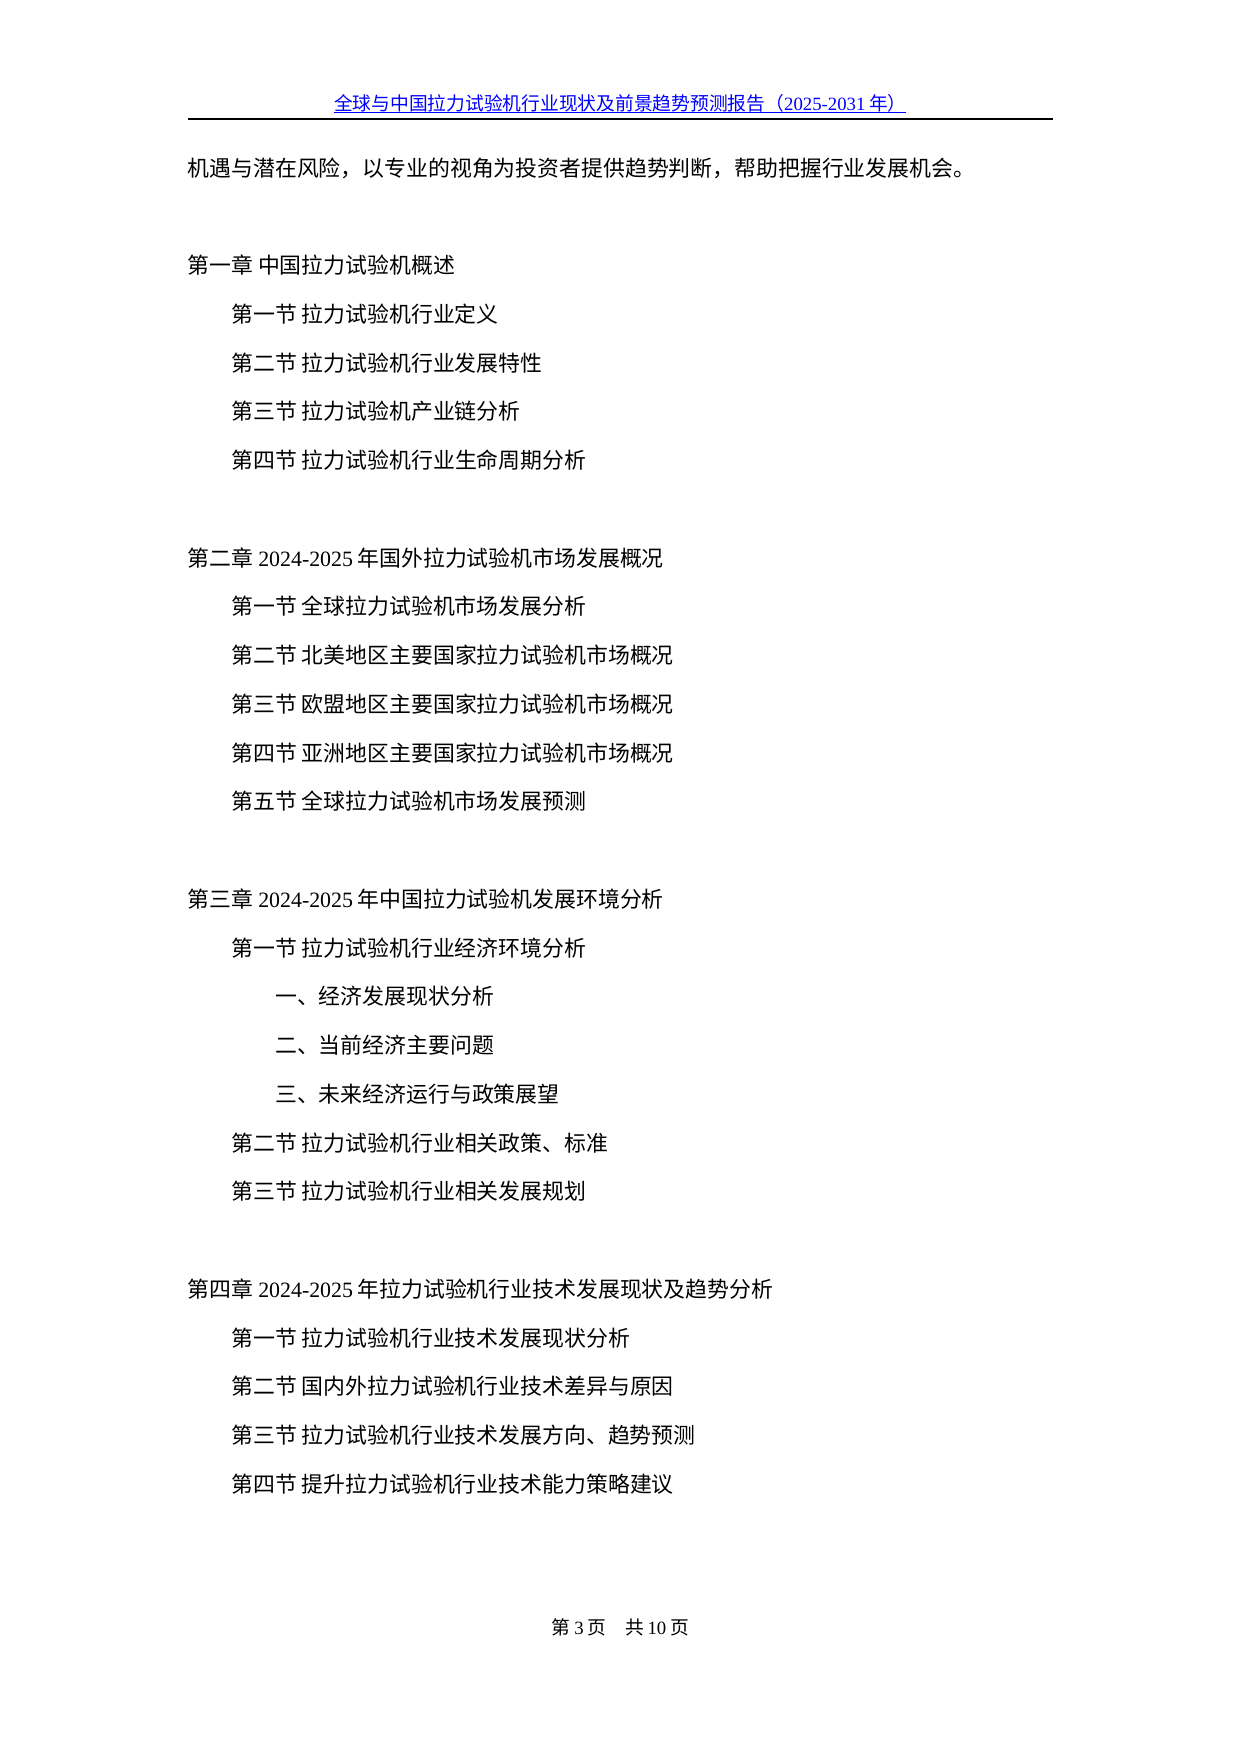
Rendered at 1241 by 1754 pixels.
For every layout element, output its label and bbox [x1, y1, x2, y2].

text [187, 150, 1053, 1499]
